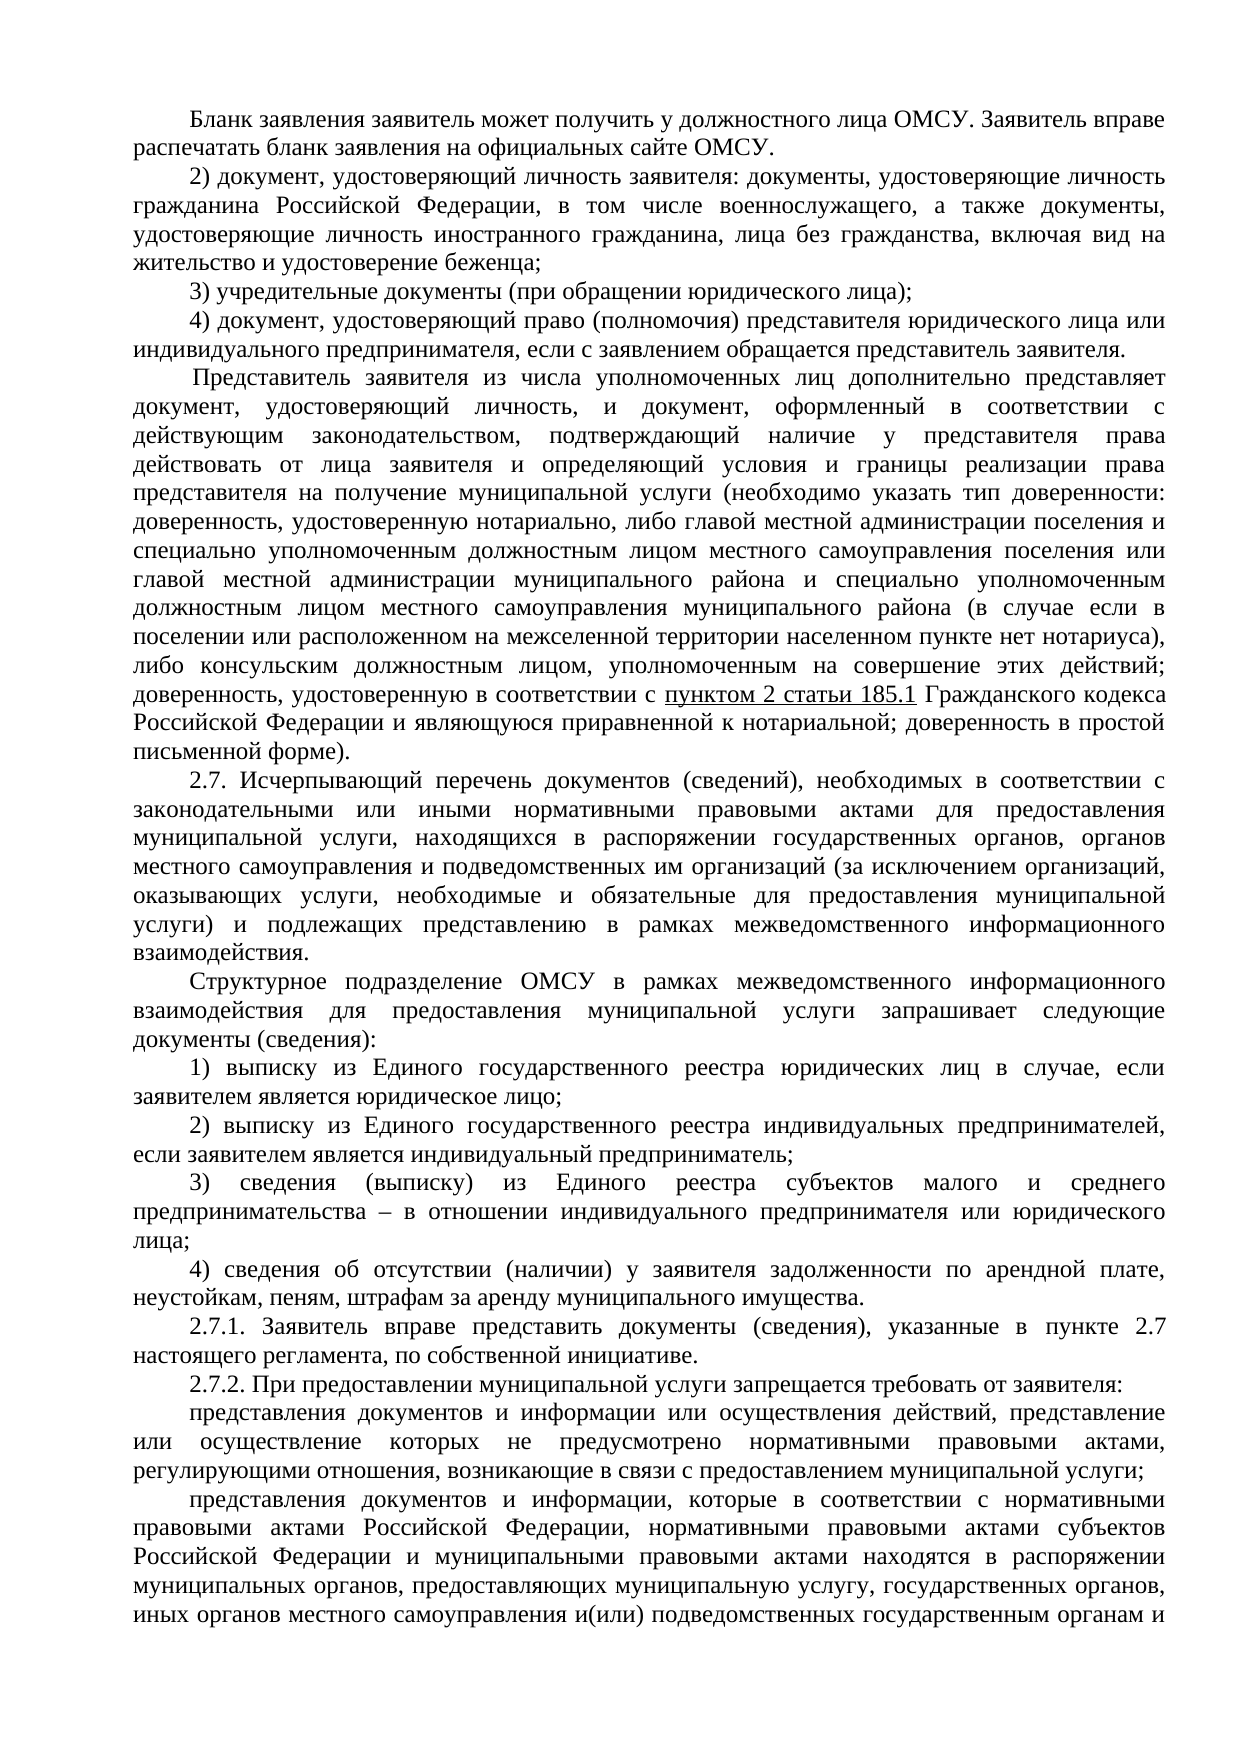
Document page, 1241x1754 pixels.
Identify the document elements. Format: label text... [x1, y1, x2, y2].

text представления документов и информации или осуществления действий, представление или осуществление которых не предусмотрено нормативными правовыми актами, регулирующими отношения, возникающие в связи с предоставлением муниципальной услуги; [133, 1397, 1166, 1484]
text Структурное подразделение ОМСУ в рамках межведомственного информационного взаимодействия для предоставления муниципальной услуги запрашивает следующие документы (сведения): [133, 966, 1166, 1052]
text 4) документ, удостоверяющий право (полномочия) представителя юридического лица или индивидуального предпринимателя, если с заявлением обращается представитель заявителя. [133, 305, 1166, 362]
text 3) сведения (выписку) из Единого реестра субъектов малого и среднего предпринимательства – в отношении индивидуального предпринимателя или юридического лица; [133, 1167, 1166, 1254]
text 2.7. Исчерпывающий перечень документов (сведений), необходимых в соответствии с законодательными или иными нормативными правовыми актами для предоставления муниципальной услуги, находящихся в распоряжении государственных органов, органов местного самоуправления и подведомственных им организаций (за исключением организаций, оказывающих услуги, необходимые и обязательные для предоставления муниципальной услуги) и подлежащих представлению в рамках межведомственного информационного взаимодействия. [133, 765, 1166, 966]
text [133, 1484, 1166, 1627]
text 2) документ, удостоверяющий личность заявителя: документы, удостоверяющие личность гражданина Российской Федерации, в том числе военнослужащего, а также документы, удостоверяющие личность иностранного гражданина, лица без гражданства, включая вид на жительство и удостоверение беженца; [133, 161, 1166, 276]
text Представитель заявителя из числа уполномоченных лиц дополнительно представляет документ, удостоверяющий личность, и документ, оформленный в соответствии с действующим законодательством, подтверждающий наличие у представителя права действовать от лица заявителя и определяющий условия и границы реализации права представителя на получение муниципальной услуги (необходимо указать тип доверенности: доверенность, удостоверенную нотариально, либо главой местной администрации поселения и специально уполномоченным должностным лицом местного самоуправления поселения или главой местной администрации муниципального района и специально уполномоченным должностным лицом местного самоуправления муниципального района (в случае если в поселении или расположенном на межселенной территории населенном пункте нет нотариуса), либо консульским должностным лицом, уполномоченным на совершение этих действий; доверенность, удостоверенную в соответствии с пунктом 2 статьи 185.1 Гражданского кодекса Российской Федерации и являющуюся приравненной к нотариальной; доверенность в простой письменной форме). [133, 362, 1166, 765]
text 3) учредительные документы (при обращении юридического лица); [133, 276, 1166, 305]
text 2.7.2. При предоставлении муниципальной услуги запрещается требовать от заявителя: [133, 1369, 1166, 1397]
text 2.7.1. Заявитель вправе представить документы (сведения), указанные в пункте 2.7 настоящего регламента, по собственной инициативе. [133, 1311, 1166, 1369]
text 1) выписку из Единого государственного реестра юридических лиц в случае, если заявителем является юридическое лицо; [133, 1052, 1166, 1110]
text 2) выписку из Единого государственного реестра индивидуальных предпринимателей, если заявителем является индивидуальный предприниматель; [133, 1110, 1166, 1167]
text Бланк заявления заявитель может получить у должностного лица ОМСУ. Заявитель вправе распечатать бланк заявления на официальных сайте ОМСУ. [133, 104, 1166, 161]
text 4) сведения об отсутствии (наличии) у заявителя задолженности по арендной плате, неустойкам, пеням, штрафам за аренду муниципального имущества. [133, 1254, 1166, 1311]
